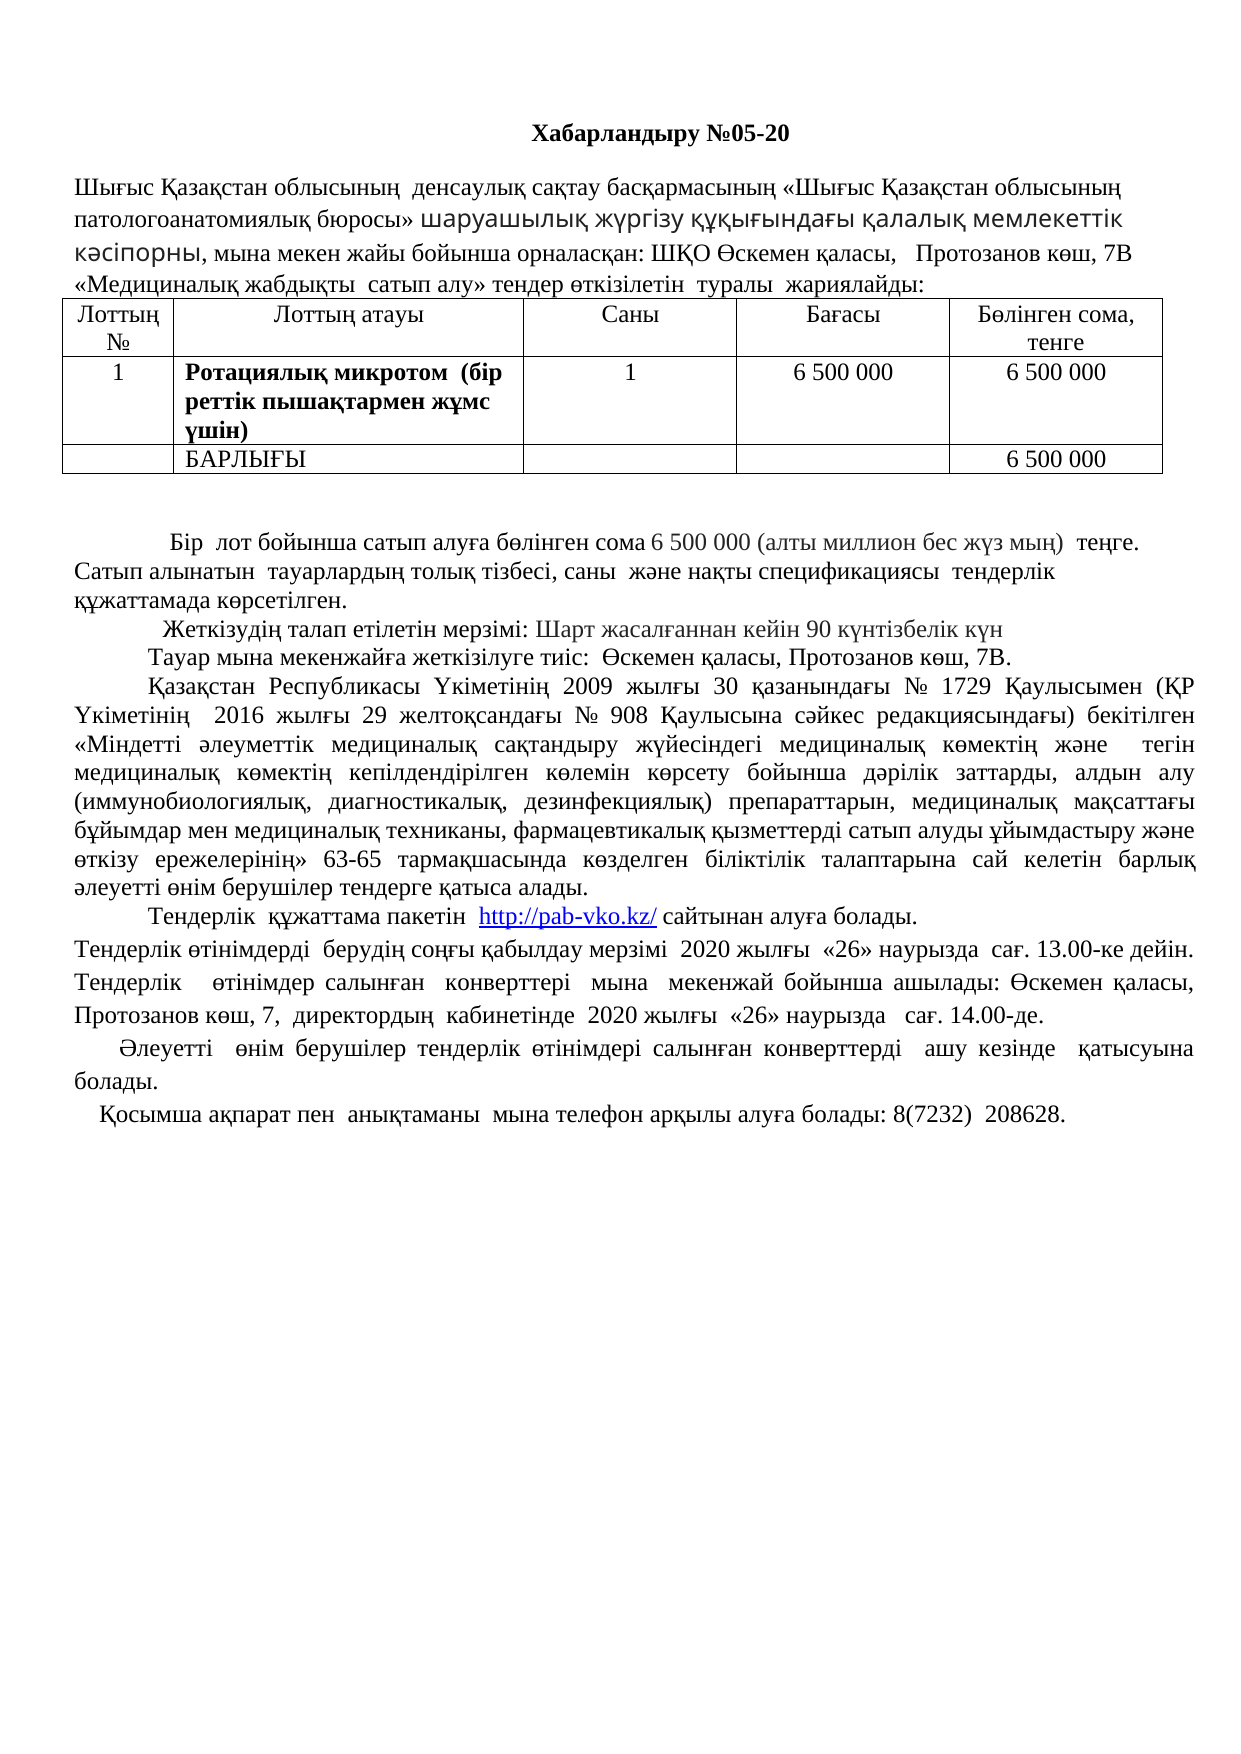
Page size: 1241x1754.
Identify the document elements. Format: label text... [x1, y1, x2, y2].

text Сатып алынатын тауарлардың толық тізбесі, саны және нақты спецификациясы тендерлік құжаттамада көрсетілген. [74, 556, 1196, 614]
table_cell [63, 445, 173, 473]
table_cell 6 500 000 [737, 357, 949, 443]
table_cell Ротациялық микротом (бір реттік пышақтармен жұмс үшін) [174, 357, 523, 443]
text Тендерлік құжаттама пакетін http://pab-vko.kz/ сайтынан алуға болады. [74, 901, 1196, 930]
table_header Бағасы [737, 299, 949, 356]
text Жеткізудің талап етілетін мерзімі: Шарт жасалғаннан кейін 90 күнтізбелік күн [74, 614, 1196, 642]
text Бір лот бойынша сатып алуға бөлінген сома 6 500 000 (алты миллион бес жүз мың) теңге. [74, 527, 1196, 556]
text Хабарландыру №05-20 [74, 118, 1196, 147]
table_cell 1 [524, 357, 736, 443]
table_header Лоттың № [63, 299, 173, 356]
table_cell 6 500 000 [950, 445, 1162, 473]
table_header Бөлінген сома, тенге [950, 299, 1162, 356]
table_cell БАРЛЫҒЫ [174, 445, 523, 473]
text Шығыс Қазақстан облысының денсаулық сақтау басқармасының «Шығыс Қазақстан облысының патологоанатомиялық бюросы» шаруашылық жүргізу құқығындағы қалалық мемлекеттік кәсіпорны, мына мекен жайы бойынша орналасқан: ШҚО Өскемен қаласы, Протозанов көш, 7В «Медициналық жабдықты сатып алу» тендер өткізілетін туралы жариялайды: [74, 172, 1196, 298]
table_cell [737, 445, 949, 473]
text Қосымша ақпарат пен анықтаманы мына телефон арқылы алуға болады: 8(7232) 208628. [74, 1099, 1196, 1128]
text Тендерлік өтінімдер салынған конверттері мына мекенжай бойынша ашылады: Өскемен қаласы, Протозанов көш, 7, директордың кабинетінде 2020 жылғы «26» наурызда сағ. 14.00-де. [74, 967, 1196, 1029]
table_cell 1 [63, 357, 173, 443]
table_header Саны [524, 299, 736, 356]
table_cell 6 500 000 [950, 357, 1162, 443]
text Қазақстан Республикасы Үкіметінің 2009 жылғы 30 қазанындағы № 1729 Қаулысымен (ҚР Үкіметінің 2016 жылғы 29 желтоқсандағы № 908 Қаулысына сәйкес редакциясындағы) бекітілген «Міндетті әлеуметтік медициналық сақтандыру жүйесіндегі медициналық көмектің және тегін медициналық көмектің кепілдендірілген көлемін көрсету бойынша дәрілік заттарды, алдын алу (иммунобиологиялық, диагностикалық, дезинфекциялық) препараттарын, медициналық мақсаттағы бұйымдар мен медициналық техниканы, фармацевтикалық қызметтерді сатып алуды ұйымдастыру және өткізу ережелерінің» 63-65 тармақшасында көзделген біліктілік талаптарына сай келетін барлық әлеуетті өнім берушілер тендерге қатыса алады. [74, 671, 1196, 901]
table_header Лоттың атауы [174, 299, 523, 356]
text Тауар мына мекенжайға жеткізілуге тиіс: Өскемен қаласы, Протозанов көш, 7В. [74, 642, 1196, 671]
text Тендерлік өтінімдерді берудің соңғы қабылдау мерзімі 2020 жылғы «26» наурызда сағ. 13.00-ке дейін. [74, 934, 1196, 963]
text Әлеуетті өнім берушілер тендерлік өтінімдері салынған конверттерді ашу кезінде қатысуына болады. [74, 1033, 1196, 1095]
table_cell [524, 445, 736, 473]
